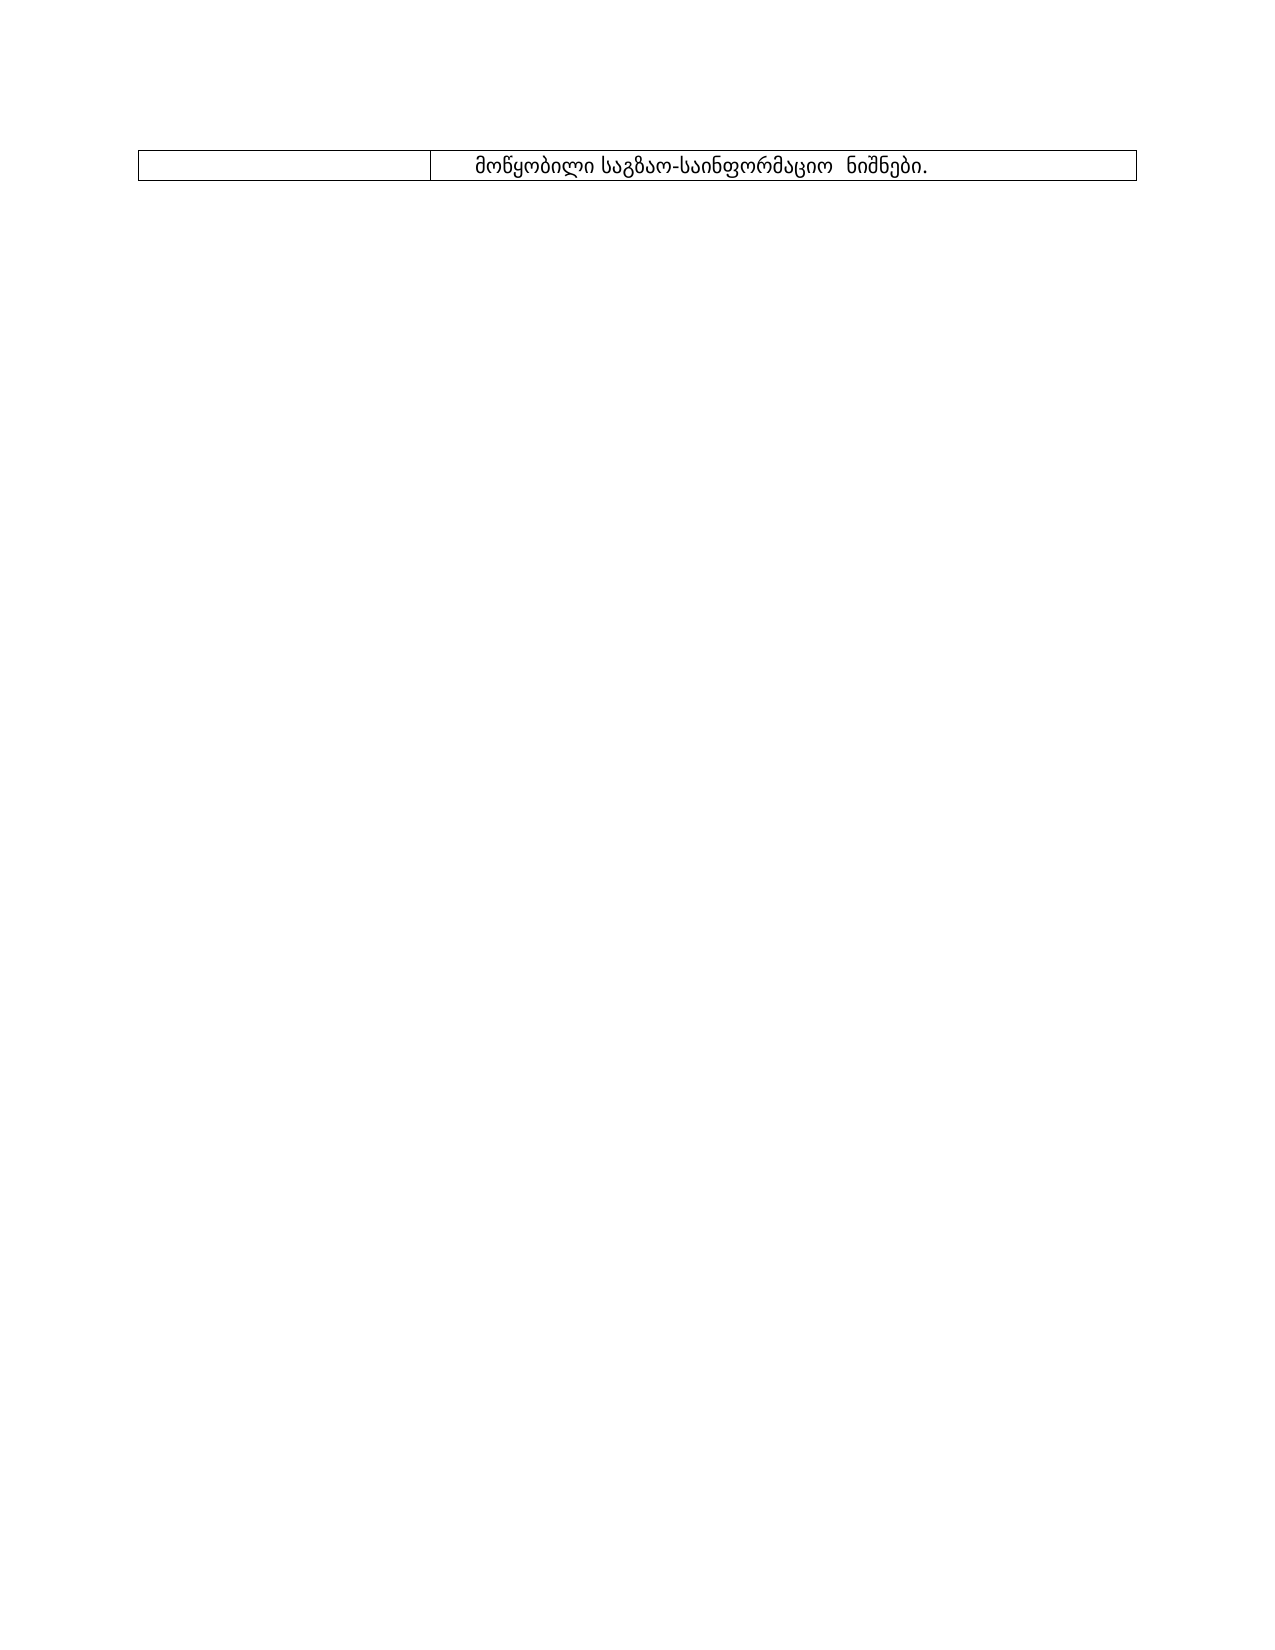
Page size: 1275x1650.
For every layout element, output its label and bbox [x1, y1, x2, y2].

table_cell [431, 151, 1136, 179]
table_cell [139, 151, 430, 179]
